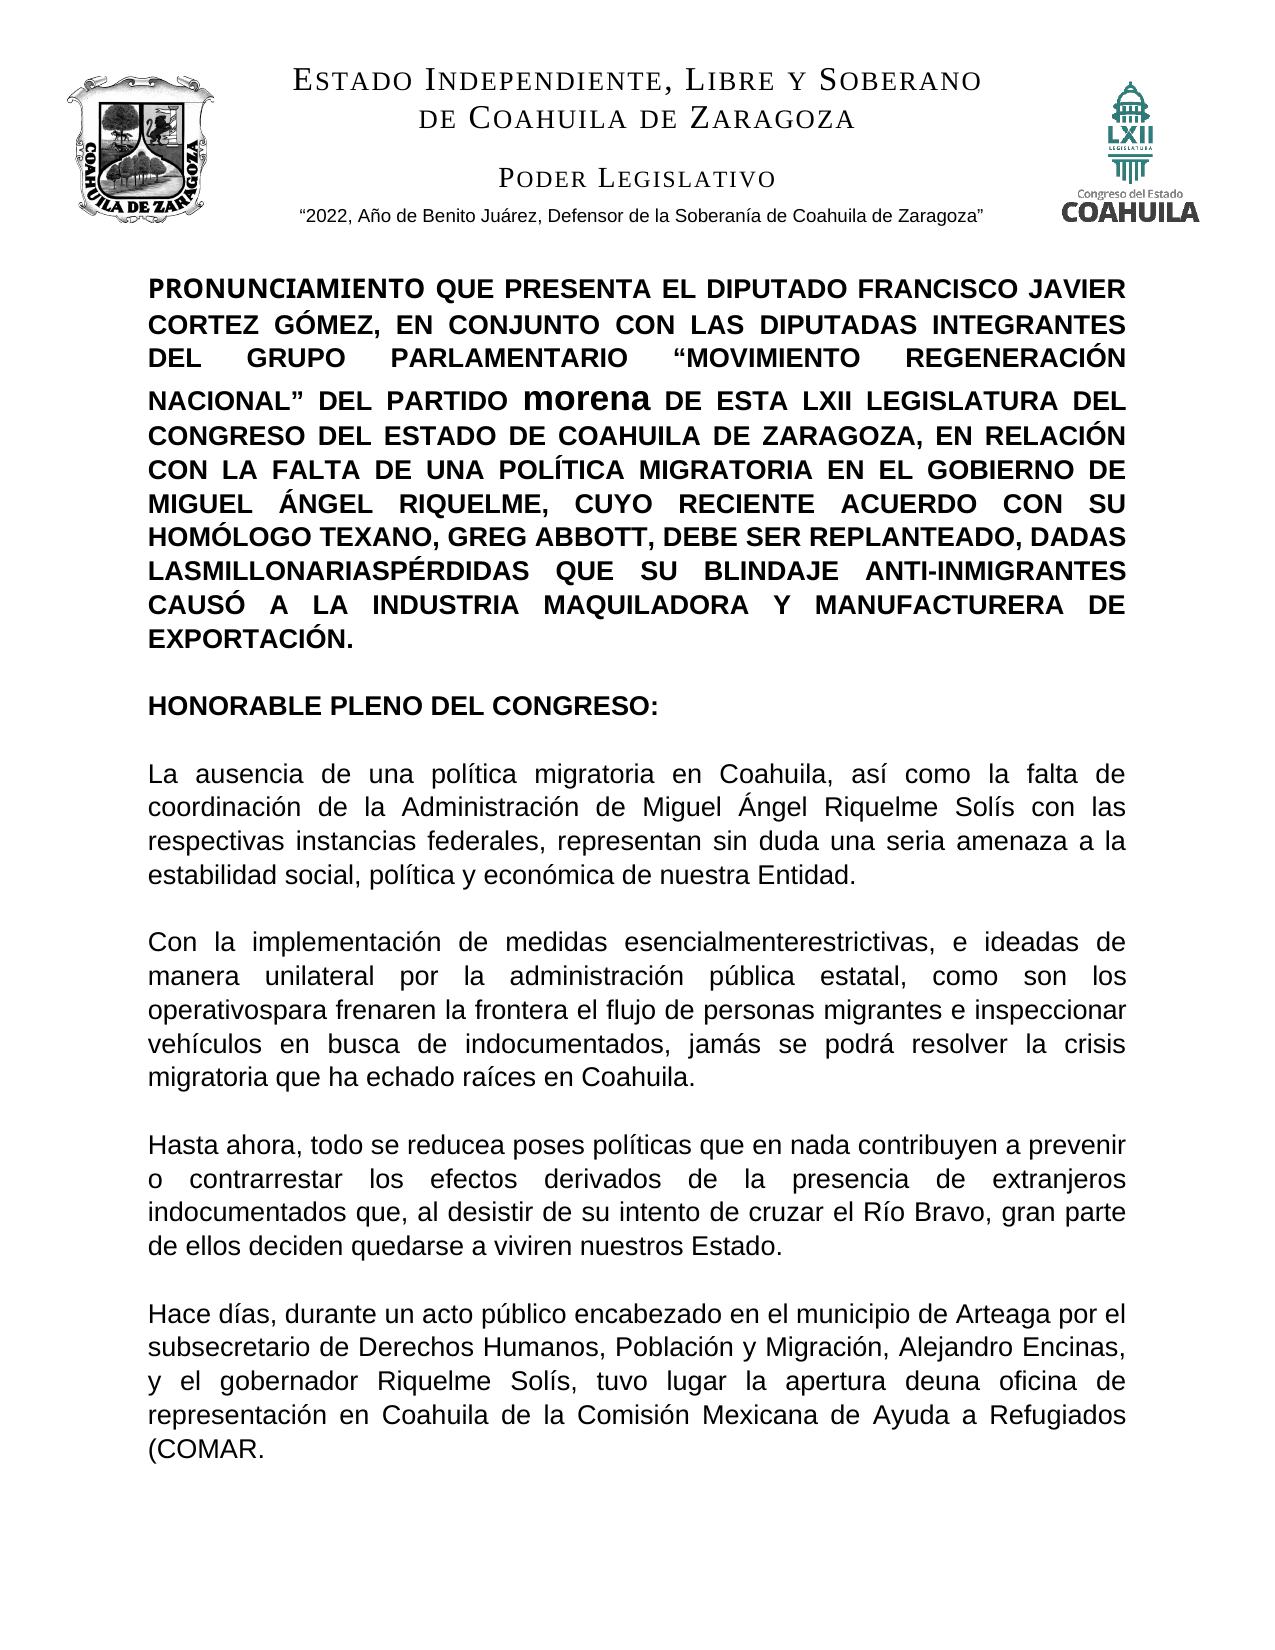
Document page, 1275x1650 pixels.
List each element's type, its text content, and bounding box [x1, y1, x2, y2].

text Con la implementación de medidas esencialmenterestrictivas, e ideadas de manera unilateral por la administración pública estatal, como son los operativospara frenaren la frontera el flujo de personas migrantes e inspeccionar vehículos en busca de indocumentados, jamás se podrá resolver la crisis migratoria que ha echado raíces en Coahuila. [148, 926, 1127, 1093]
picture [1052, 66, 1212, 234]
text La ausencia de una política migratoria en Coahuila, así como la falta de coordinación de la Administración de Miguel Ángel Riquelme Solís con las respectivas instancias federales, representan sin duda una seria amenaza a la estabilidad social, política y económica de nuestra Entidad. [148, 758, 1127, 890]
text PRONUNCIAMIENTO QUE PRESENTA EL DIPUTADO FRANCISCO JAVIER CORTEZ GÓMEZ, EN CONJUNTO CON LAS DIPUTADAS INTEGRANTES DEL GRUPO PARLAMENTARIO “MOVIMIENTO REGENERACIÓN NACIONAL” DEL PARTIDO morena DE ESTA LXII LEGISLATURA DEL CONGRESO DEL ESTADO DE COAHUILA DE ZARAGOZA, EN RELACIÓN CON LA FALTA DE UNA POLÍTICA MIGRATORIA EN EL GOBIERNO DE MIGUEL ÁNGEL RIQUELME, CUYO RECIENTE ACUERDO CON SU HOMÓLOGO TEXANO, GREG ABBOTT, DEBE SER REPLANTEADO, DADAS LASMILLONARIASPÉRDIDAS QUE SU BLINDAJE ANTI-INMIGRANTES CAUSÓ A LA INDUSTRIA MAQUILADORA Y MANUFACTURERA DE EXPORTACIÓN. [148, 269, 1127, 654]
text HONORABLE PLENO DEL CONGRESO: [148, 690, 1127, 721]
text Hasta ahora, todo se reducea poses políticas que en nada contribuyen a prevenir o contrarrestar los efectos derivados de la presencia de extranjeros indocumentados que, al desistir de su intento de cruzar el Río Bravo, gran parte de ellos deciden quedarse a viviren nuestros Estado. [148, 1129, 1127, 1261]
picture [66, 76, 215, 223]
text Hace días, durante un acto público encabezado en el municipio de Arteaga por el subsecretario de Derechos Humanos, Población y Migración, Alejandro Encinas, y el gobernador Riquelme Solís, tuvo lugar la apertura deuna oficina de representación en Coahuila de la Comisión Mexicana de Ayuda a Refugiados (COMAR. [148, 1298, 1127, 1464]
